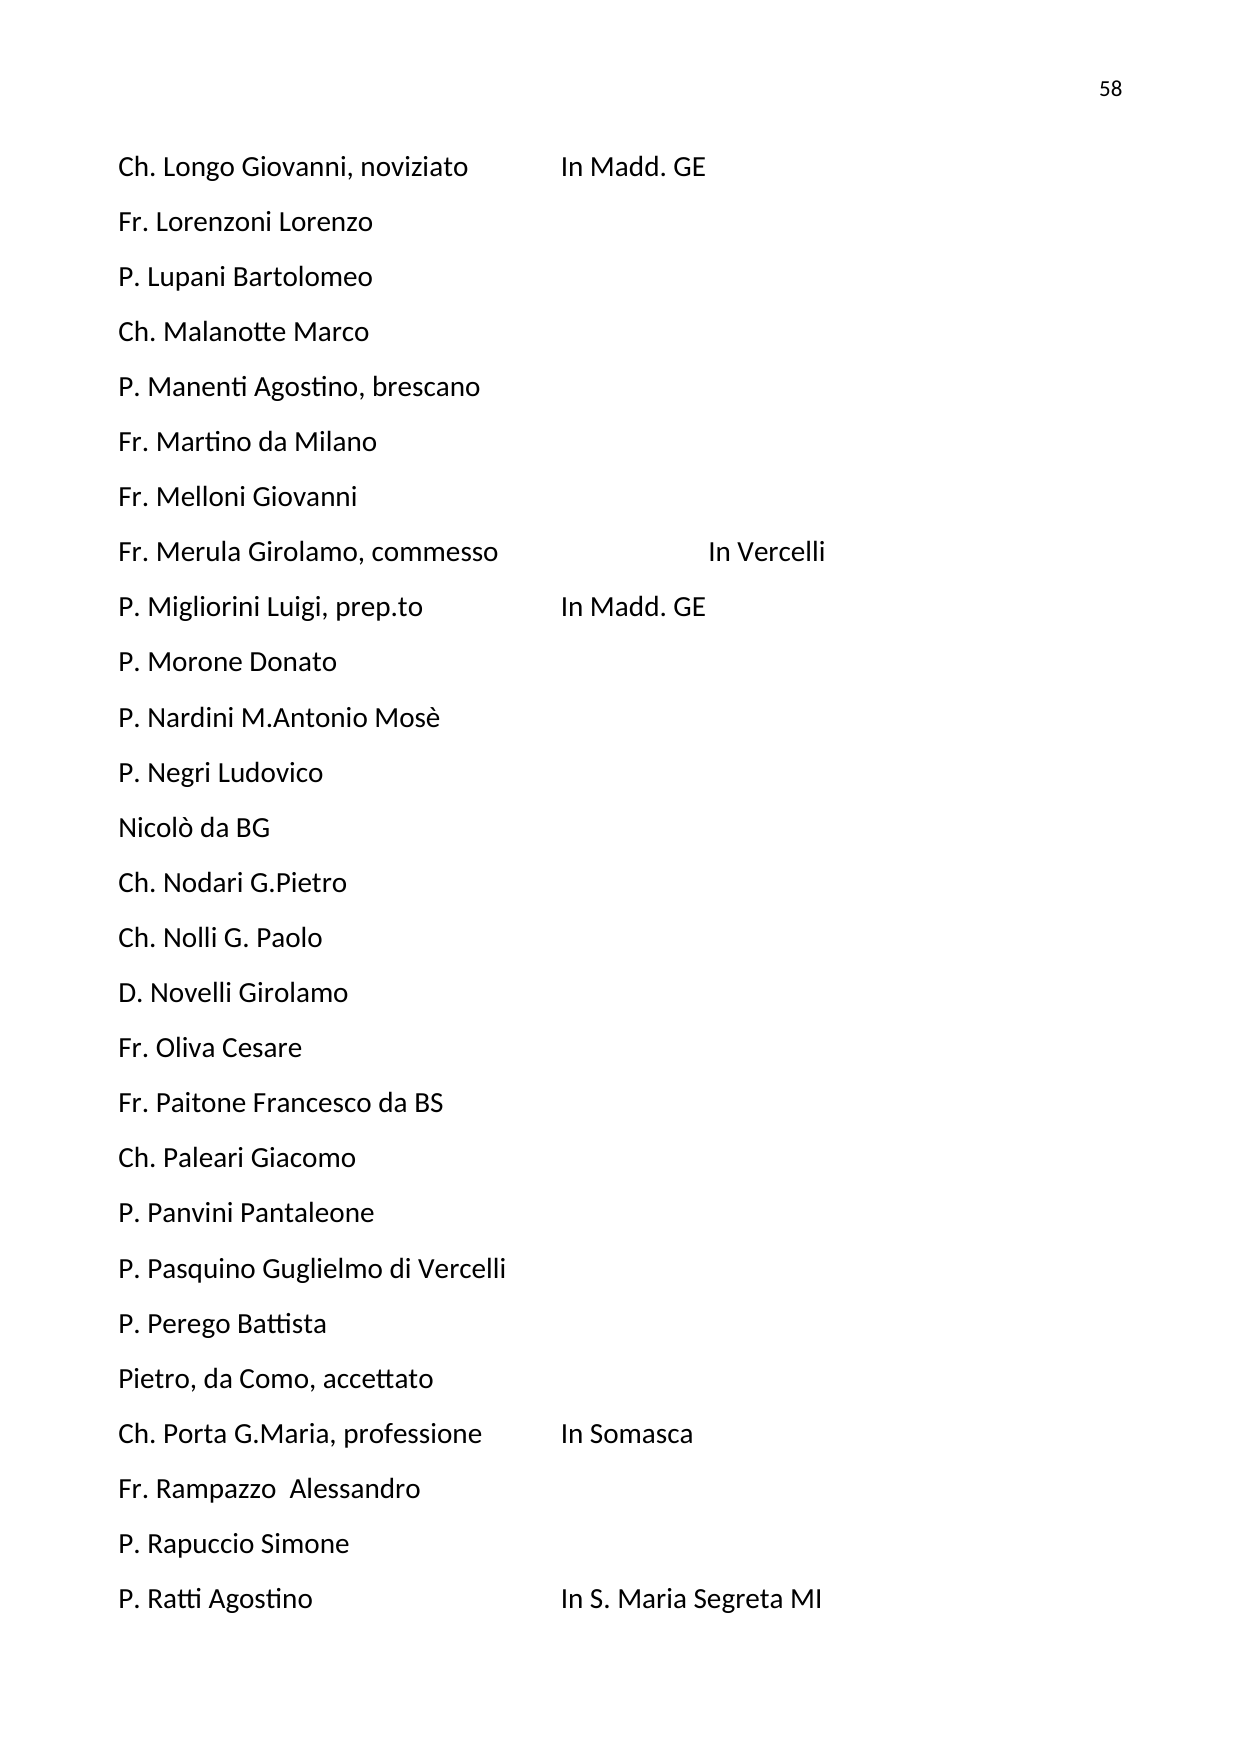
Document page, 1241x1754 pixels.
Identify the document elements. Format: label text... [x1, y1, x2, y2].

text P. Manenti Agostino, brescano [118, 368, 1122, 404]
text Ch. Porta G.Maria, professione In Somasca [118, 1415, 1122, 1451]
text Fr. Lorenzoni Lorenzo [118, 203, 1122, 238]
text D. Novelli Girolamo [118, 974, 1122, 1010]
text Fr. Oliva Cesare [118, 1029, 1122, 1065]
text P. Lupani Bartolomeo [118, 258, 1122, 293]
text Ch. Nodari G.Pietro [118, 864, 1122, 899]
text Ch. Malanotte Marco [118, 313, 1122, 348]
text P. Pasquino Guglielmo di Vercelli [118, 1250, 1122, 1285]
text Ch. Paleari Giacomo [118, 1139, 1122, 1175]
text P. Perego Battista [118, 1305, 1122, 1340]
text Fr. Rampazzo Alessandro [118, 1470, 1122, 1506]
text Ch. Nolli G. Paolo [118, 919, 1122, 955]
text P. Migliorini Luigi, prep.to In Madd. GE [118, 588, 1122, 624]
text Pietro, da Como, accettato [118, 1360, 1122, 1396]
text P. Ratti Agostino In S. Maria Segreta MI [118, 1580, 1122, 1616]
text P. Nardini M.Antonio Mosè [118, 699, 1122, 734]
text Fr. Merula Girolamo, commesso In Vercelli [118, 533, 1122, 569]
text P. Panvini Pantaleone [118, 1194, 1122, 1230]
text P. Negri Ludovico [118, 754, 1122, 789]
text P. Rapuccio Simone [118, 1525, 1122, 1561]
text Fr. Martino da Milano [118, 423, 1122, 459]
text Ch. Longo Giovanni, noviziato In Madd. GE [118, 148, 1122, 183]
text P. Morone Donato [118, 643, 1122, 679]
text Nicolò da BG [118, 809, 1122, 844]
text Fr. Paitone Francesco da BS [118, 1084, 1122, 1120]
text Fr. Melloni Giovanni [118, 478, 1122, 514]
